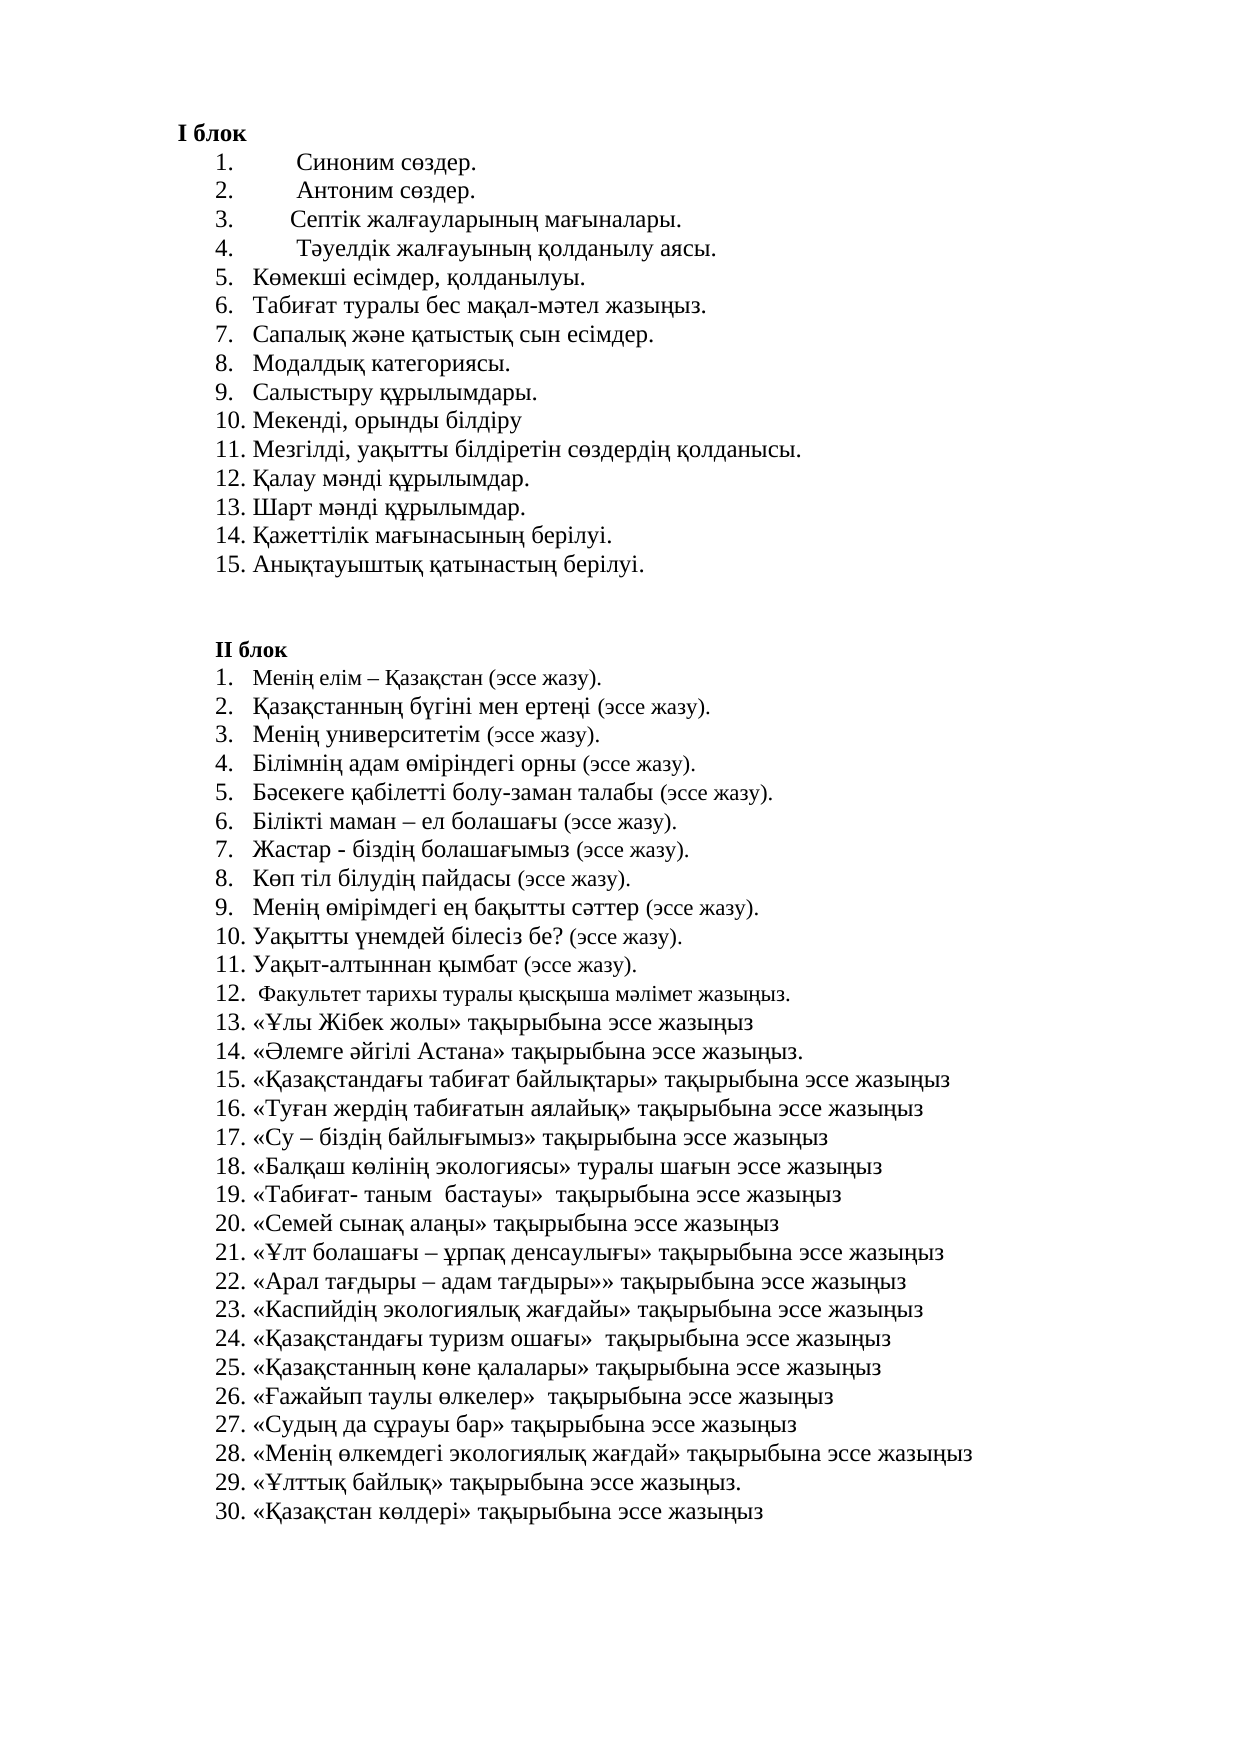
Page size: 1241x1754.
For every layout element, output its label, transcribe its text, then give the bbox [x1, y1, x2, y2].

list «Менің өлкемдегі экологиялық жағдай» тақырыбына эссе жазыңыз [215, 1438, 1158, 1467]
list Бәсекеге қабілетті болу-заман талабы (эссе жазу). [215, 777, 1152, 806]
list Сапалық және қатыстық сын есімдер. [215, 319, 1152, 348]
list «Судың да сұрауы бар» тақырыбына эссе жазыңыз [215, 1409, 1158, 1438]
list Көп тіл білудің пайдасы (эссе жазу). [215, 863, 1152, 892]
list Уақыт-алтыннан қымбат (эссе жазу). [215, 949, 1152, 978]
list Білікті маман – ел болашағы (эссе жазу). [215, 806, 1152, 834]
list «Қазақстандағы табиғат байлықтары» тақырыбына эссе жазыңыз [215, 1064, 1152, 1093]
list «Су – біздің байлығымыз» тақырыбына эссе жазыңыз [215, 1122, 1152, 1151]
list Көмекші есімдер, қолданылуы. [215, 262, 1152, 291]
list «Ұлт болашағы – ұрпақ денсаулығы» тақырыбына эссе жазыңыз [215, 1237, 1158, 1266]
list «Ұлттық байлық» тақырыбына эссе жазыңыз. [215, 1467, 1158, 1496]
text ІІ блок [215, 636, 1152, 662]
list «Туған жердің табиғатын аялайық» тақырыбына эссе жазыңыз [215, 1093, 1158, 1122]
list «Ғажайып таулы өлкелер» тақырыбына эссе жазыңыз [215, 1381, 1158, 1409]
list Білімнің адам өміріндегі орны (эссе жазу). [215, 748, 1152, 777]
list «Қазақстандағы туризм ошағы» тақырыбына эссе жазыңыз [215, 1323, 1152, 1352]
list «Қазақстанның көне қалалары» тақырыбына эссе жазыңыз [215, 1352, 1152, 1381]
list «Қазақстан көлдері» тақырыбына эссе жазыңыз [215, 1496, 1158, 1524]
list Жастар - біздің болашағымыз (эссе жазу). [215, 834, 1152, 863]
list Менің елім – Қазақстан (эссе жазу). [215, 662, 1152, 691]
list Анықтауыштық қатынастың берілуі. [215, 549, 1152, 578]
list Қалау мәнді құрылымдар. [215, 463, 1152, 492]
list Модалдық категориясы. [215, 348, 1152, 377]
list Қажеттілік мағынасының берілуі. [215, 521, 1152, 549]
list Уақытты үнемдей білесіз бе? (эссе жазу). [215, 921, 1152, 949]
list «Балқаш көлінің экологиясы» туралы шағын эссе жазыңыз [215, 1151, 1158, 1179]
list Синоним сөздер. [215, 147, 1152, 176]
list «Табиғат- таным бастауы» тақырыбына эссе жазыңыз [215, 1179, 1158, 1208]
text І блок [177, 118, 1152, 147]
list Мекенді, орынды білдіру [215, 406, 1152, 434]
list Мезгілді, уақытты білдіретін сөздердің қолданысы. [215, 434, 1152, 463]
list Қазақстанның бүгіні мен ертеңі (эссе жазу). [215, 691, 1152, 719]
list «Семей сынақ алаңы» тақырыбына эссе жазыңыз [215, 1208, 1152, 1237]
list Менің өмірімдегі ең бақытты сәттер (эссе жазу). [215, 892, 1152, 921]
list Антоним сөздер. [215, 176, 1152, 204]
list «Ұлы Жібек жолы» тақырыбына эссе жазыңыз [215, 1007, 1152, 1036]
list Шарт мәнді құрылымдар. [215, 492, 1152, 521]
list Тәуелдік жалғауының қолданылу аясы. [215, 233, 1152, 262]
list Табиғат туралы бес мақал-мәтел жазыңыз. [215, 291, 1158, 319]
list Салыстыру құрылымдары. [215, 377, 1152, 406]
list «Каспийдің экологиялық жағдайы» тақырыбына эссе жазыңыз [215, 1294, 1158, 1323]
list «Арал тағдыры – адам тағдыры»» тақырыбына эссе жазыңыз [215, 1266, 1158, 1294]
list Менің университетім (эссе жазу). [215, 719, 1152, 748]
list Факультет тарихы туралы қысқыша мәлімет жазыңыз. [215, 978, 1152, 1007]
list «Әлемге әйгілі Астана» тақырыбына эссе жазыңыз. [215, 1036, 1152, 1064]
list Септік жалғауларының мағыналары. [215, 204, 1152, 233]
